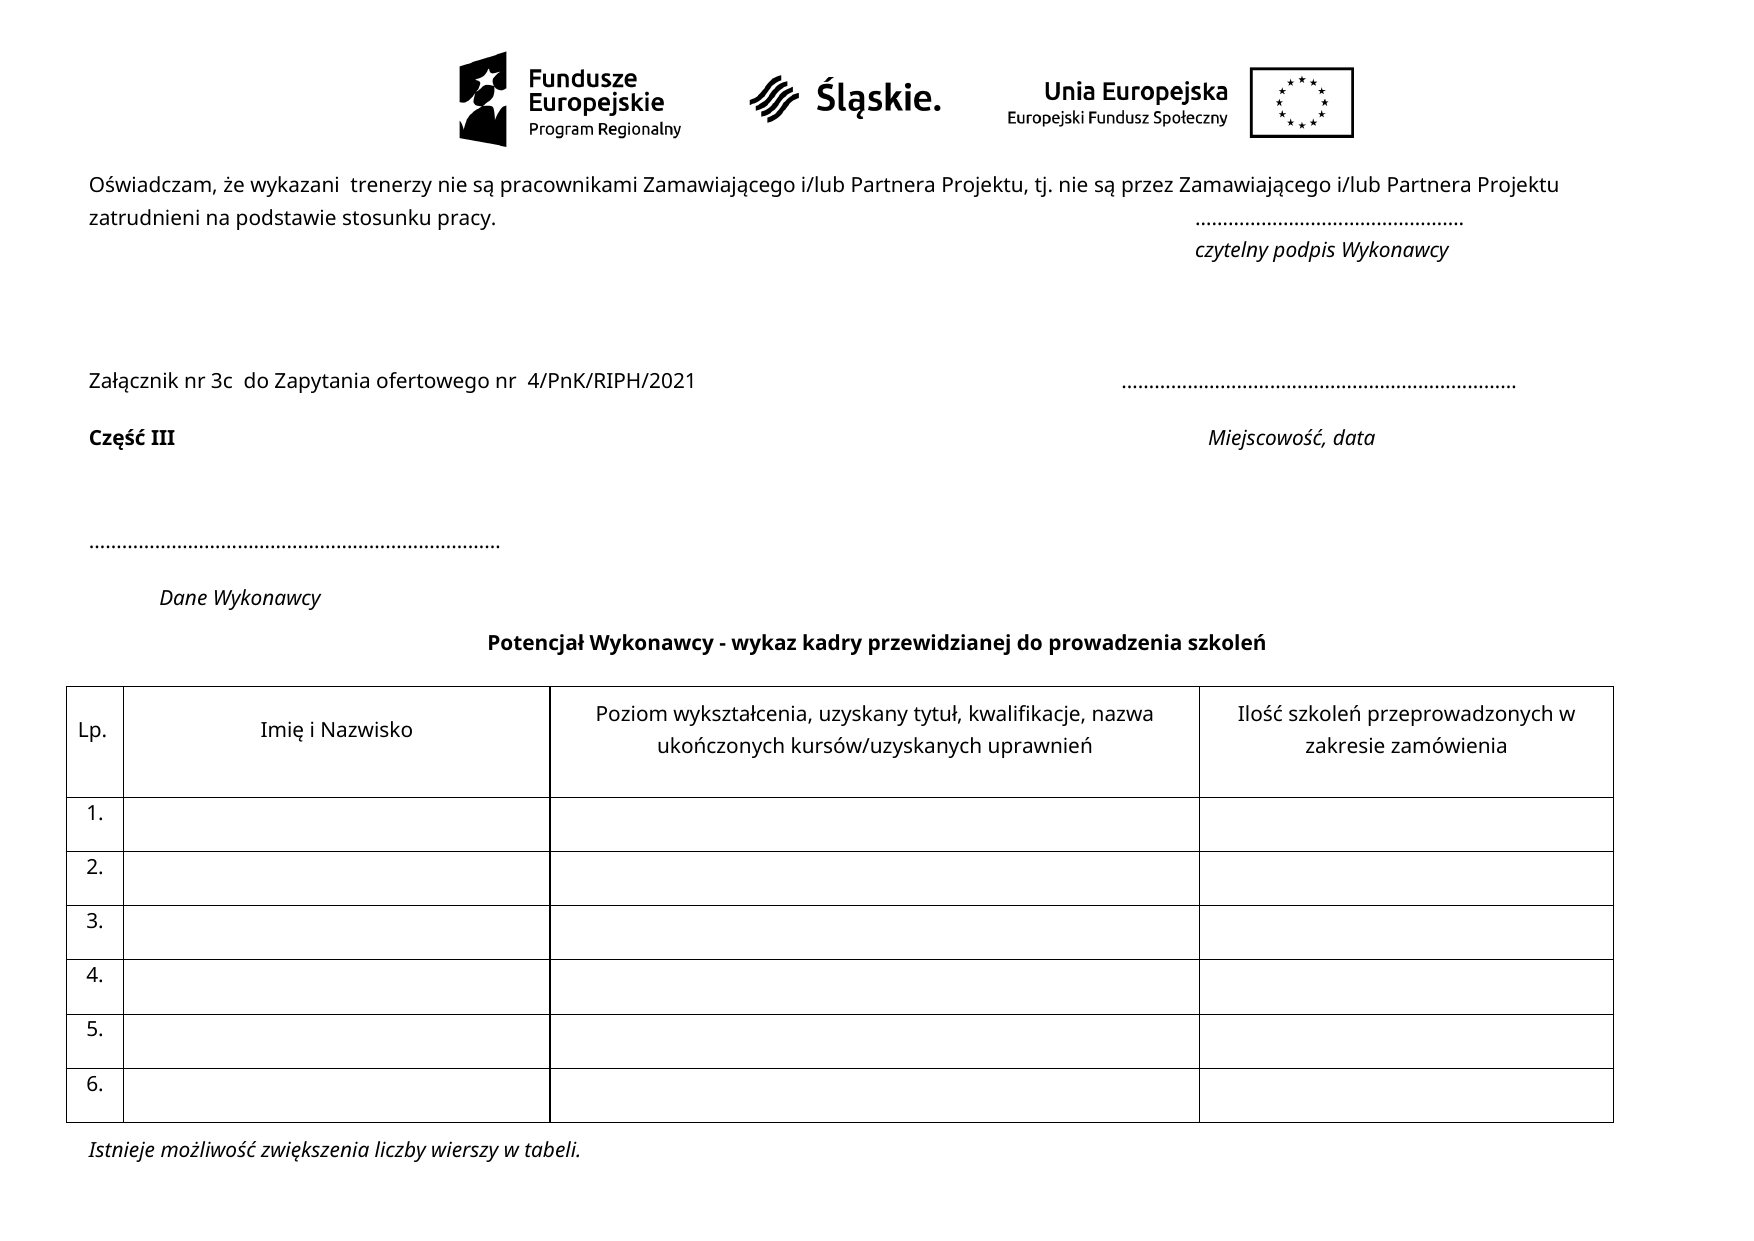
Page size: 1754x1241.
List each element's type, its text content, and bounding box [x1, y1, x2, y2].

table_cell [1200, 852, 1613, 905]
table_cell [1200, 1069, 1613, 1122]
text Dane Wykonawcy [89, 583, 1665, 612]
table_cell 4. [67, 960, 123, 1013]
table_cell 3. [67, 906, 123, 959]
table_cell [551, 1015, 1199, 1068]
table_cell [124, 1015, 549, 1068]
table_cell 2. [67, 852, 123, 905]
text Część III Miejscowość, data [89, 423, 1665, 452]
table_cell [124, 852, 549, 905]
table_header Imię i Nazwisko [124, 687, 549, 797]
table_cell [1200, 960, 1613, 1013]
text Załącznik nr 3c do Zapytania ofertowego nr 4/PnK/RIPH/2021 ……………………………………………………………… [89, 366, 1665, 394]
table_cell [124, 906, 549, 959]
text czytelny podpis Wykonawcy [89, 236, 1665, 264]
table_cell 1. [67, 798, 123, 851]
table_cell [1200, 906, 1613, 959]
table_header Poziom wykształcenia, uzyskany tytuł, kwalifikacje, nazwa ukończonych kursów/uzyskanych uprawnień [551, 687, 1199, 797]
table_cell [551, 798, 1199, 851]
picture [437, 29, 1376, 170]
table_cell [551, 906, 1199, 959]
table_header Lp. [67, 687, 123, 797]
table_cell [551, 960, 1199, 1013]
table_cell 6. [67, 1069, 123, 1122]
table_cell 5. [67, 1015, 123, 1068]
table_cell [124, 1069, 549, 1122]
text Oświadczam, że wykazani trenerzy nie są pracownikami Zamawiającego i/lub Partnera Projektu, tj. nie są przez Zamawiającego i/lub Partnera Projektu zatrudnieni na podstawie stosunku pracy. …………………………………………. [89, 170, 1665, 231]
table_cell [1200, 798, 1613, 851]
text Istnieje możliwość zwiększenia liczby wierszy w tabeli. [89, 1135, 1665, 1164]
table_cell [124, 960, 549, 1013]
text Potencjał Wykonawcy - wykaz kadry przewidzianej do prowadzenia szkoleń [89, 628, 1665, 657]
table_cell [124, 798, 549, 851]
text ………………………………………………………………… [89, 526, 1665, 554]
table_header Ilość szkoleń przeprowadzonych w zakresie zamówienia [1200, 687, 1613, 797]
table_cell [1200, 1015, 1613, 1068]
table_cell [551, 852, 1199, 905]
table_cell [551, 1069, 1199, 1122]
